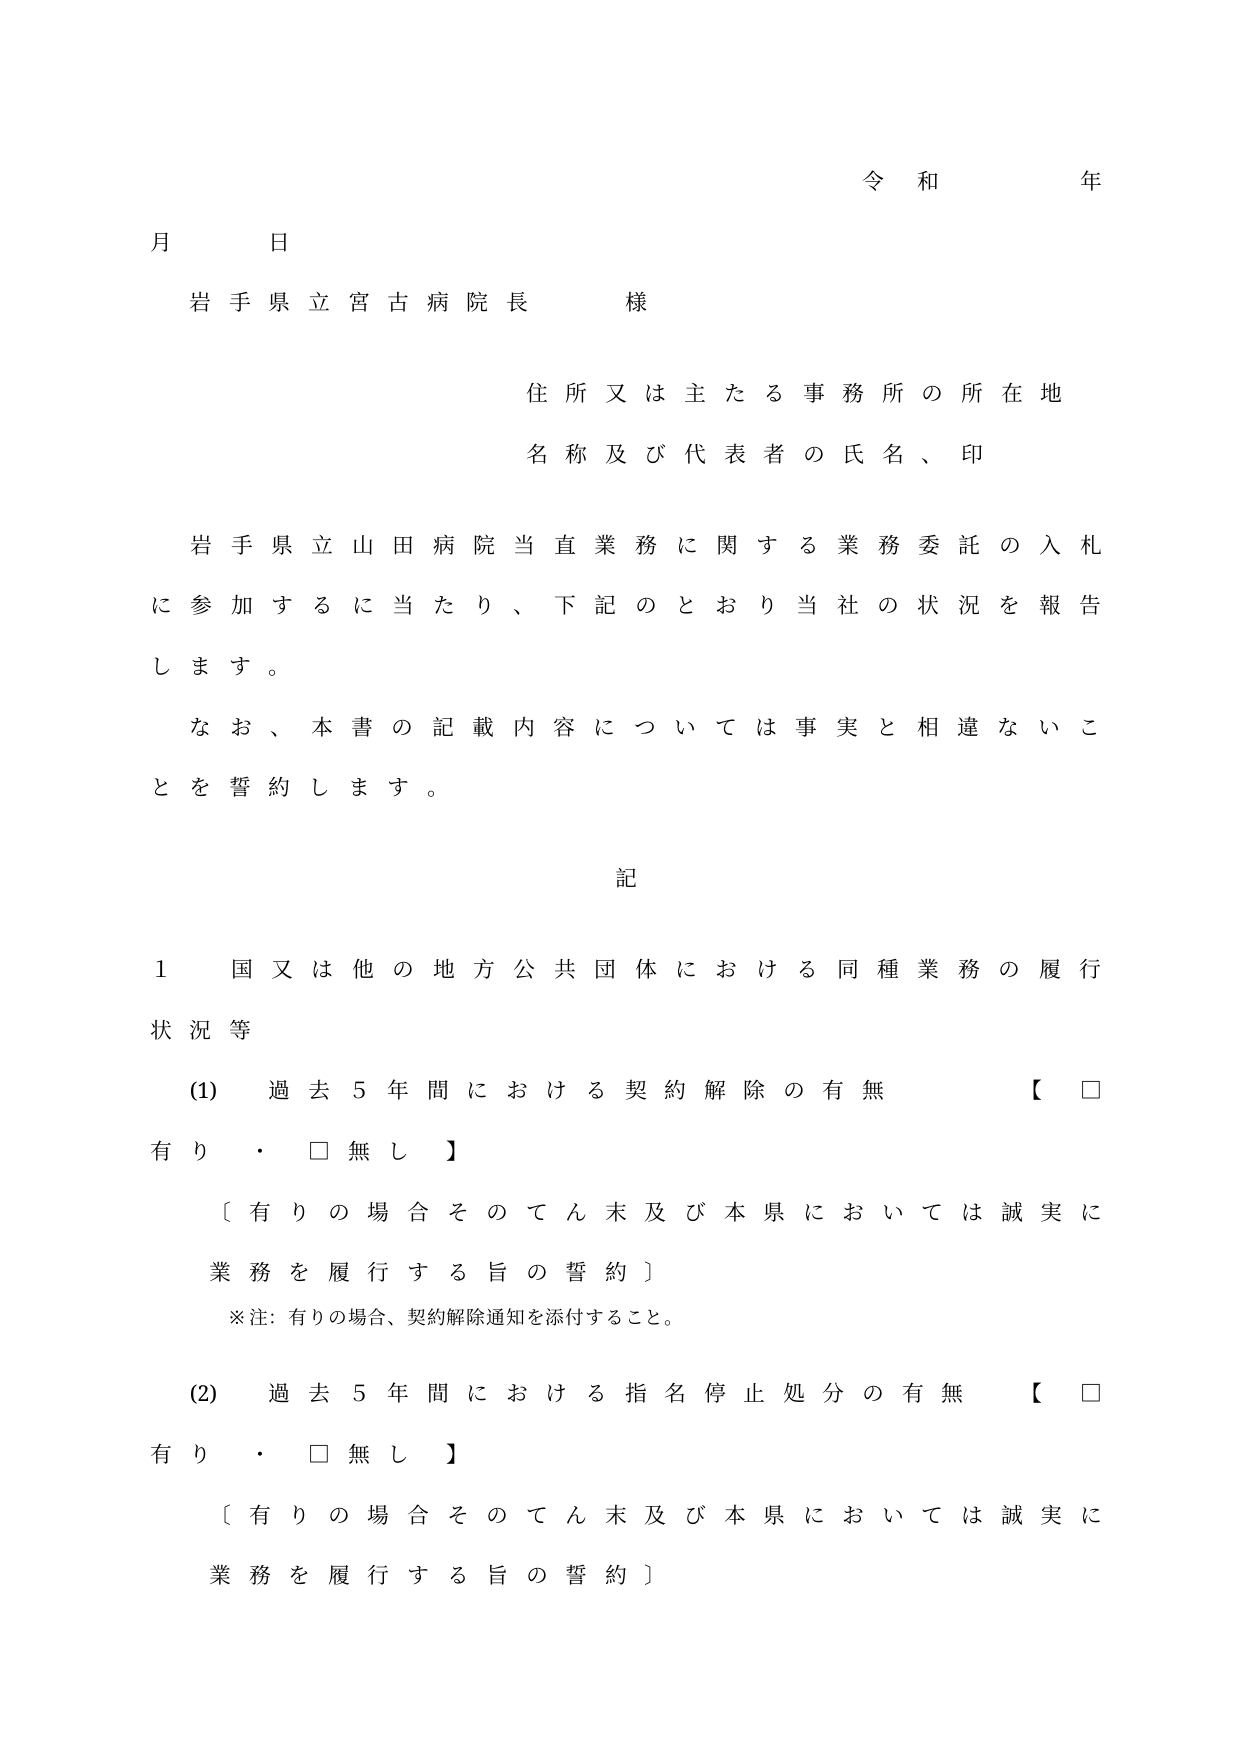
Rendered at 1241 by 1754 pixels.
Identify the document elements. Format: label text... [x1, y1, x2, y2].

text 岩手県立山田病院当直業務に関する業務委託の入札に参加するに当たり、下記のとおり当社の状況を報告します。 [150, 513, 1120, 695]
text 〔有りの場合そのてん末及び本県においては誠実に業務を履行する旨の誓約〕 [206, 1180, 1120, 1301]
text なお、本書の記載内容については事実と相違ないことを誓約します。 [150, 695, 1120, 816]
text １ 国又は他の地方公共団体における同種業務の履行状況等 [150, 938, 1120, 1059]
text ※注：有りの場合、契約解除通知を添付すること。 [201, 1301, 1120, 1332]
text 岩手県立宮古病院長 様 [150, 271, 1120, 331]
text (2) 過去５年間における指名停止処分の有無 【 □有り ・ □無し 】 [150, 1362, 1120, 1483]
text 令和 年 月 日 [150, 149, 1120, 271]
text 〔有りの場合そのてん末及び本県においては誠実に業務を履行する旨の誓約〕 [206, 1483, 1120, 1604]
text 記 [150, 847, 1120, 907]
text 住所又は主たる事務所の所在地 [150, 362, 1120, 422]
text 名称及び代表者の氏名、印 [150, 422, 1120, 483]
text (1) 過去５年間における契約解除の有無 【 □有り ・ □無し 】 [150, 1059, 1120, 1180]
